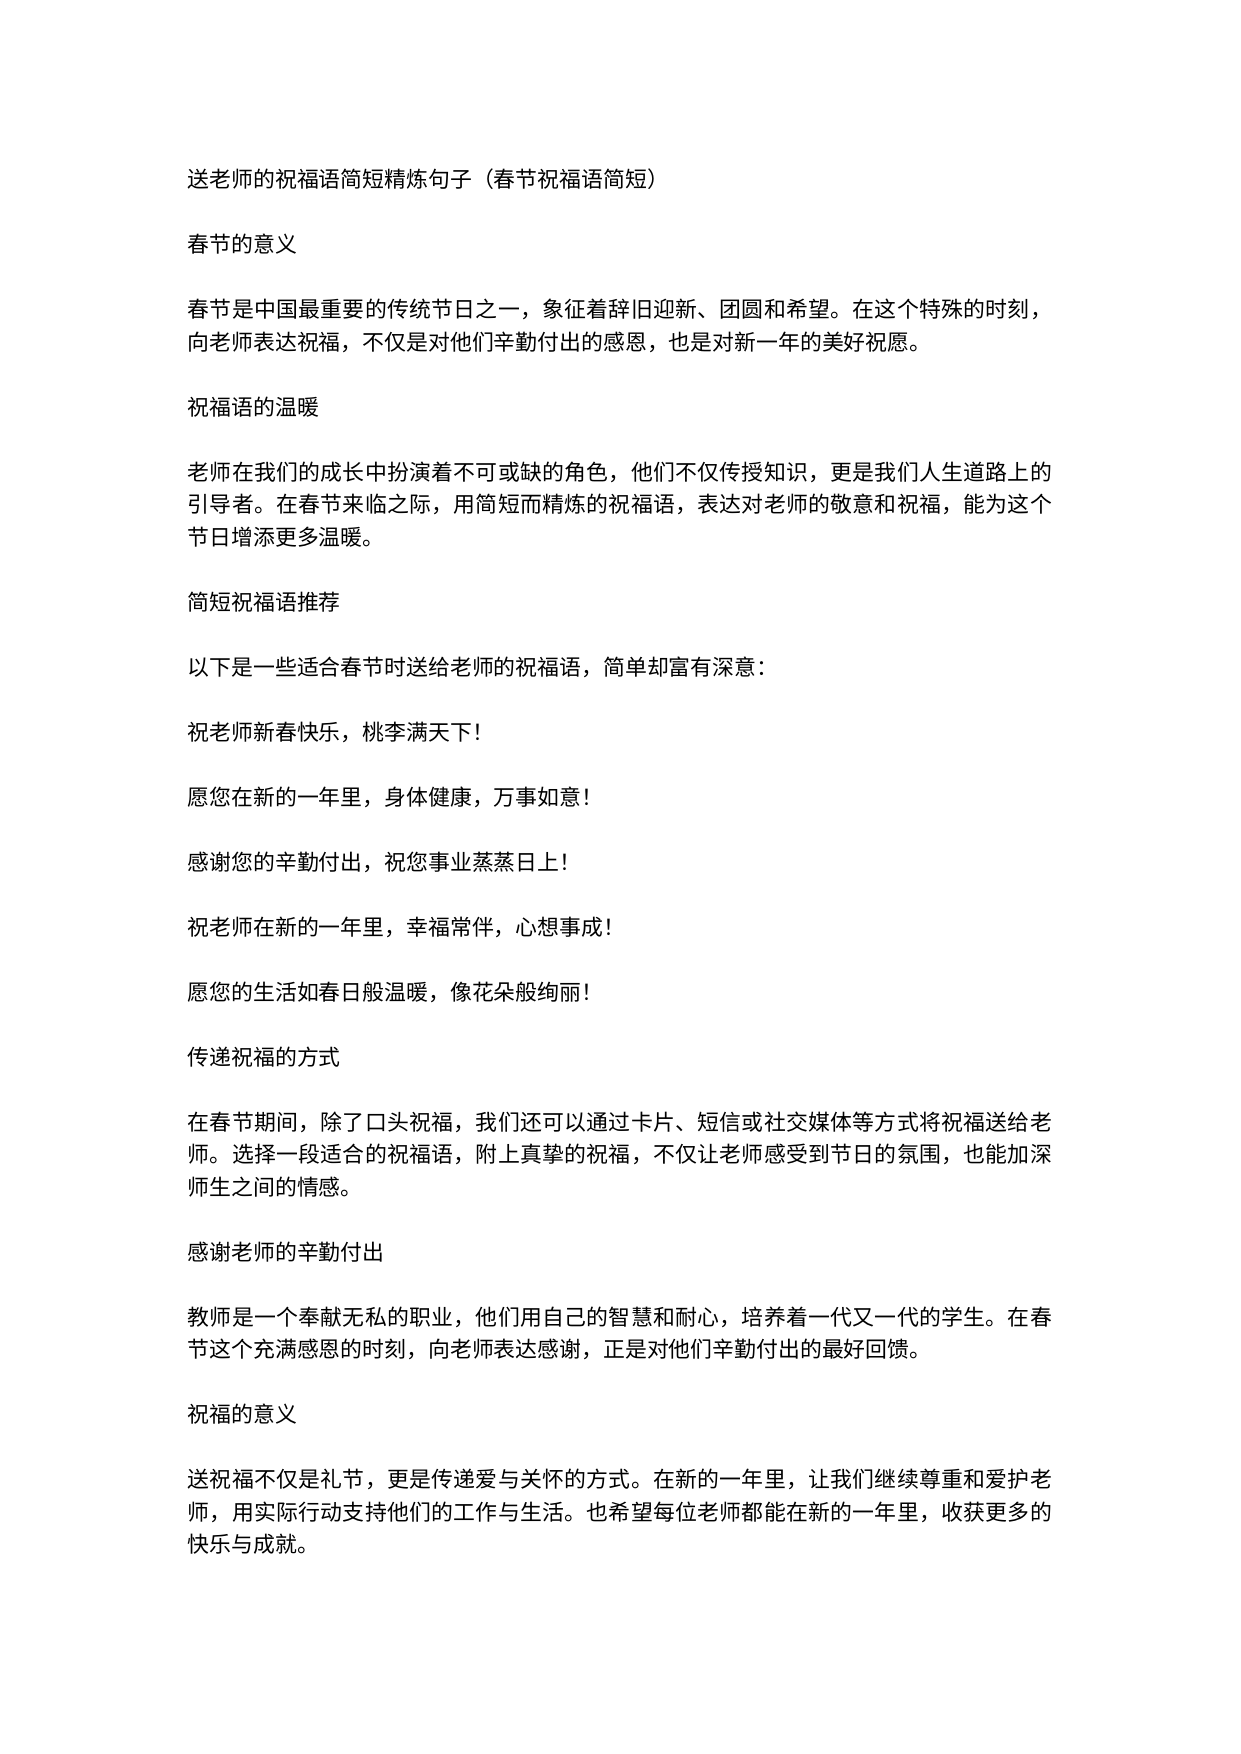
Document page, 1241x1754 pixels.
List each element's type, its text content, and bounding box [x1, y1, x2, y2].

text 感谢您的辛勤付出，祝您事业蒸蒸日上！ [187, 844, 1053, 877]
text 感谢老师的辛勤付出 [187, 1234, 1053, 1267]
text 愿您的生活如春日般温暖，像花朵般绚丽！ [187, 974, 1053, 1007]
text 以下是一些适合春节时送给老师的祝福语，简单却富有深意： [187, 649, 1053, 682]
text 简短祝福语推荐 [187, 584, 1053, 617]
text 春节是中国最重要的传统节日之一，象征着辞旧迎新、团圆和希望。在这个特殊的时刻，向老师表达祝福，不仅是对他们辛勤付出的感恩，也是对新一年的美好祝愿。 [187, 292, 1053, 357]
text 祝老师新春快乐，桃李满天下！ [187, 714, 1053, 747]
text 老师在我们的成长中扮演着不可或缺的角色，他们不仅传授知识，更是我们人生道路上的引导者。在春节来临之际，用简短而精炼的祝福语，表达对老师的敬意和祝福，能为这个节日增添更多温暖。 [187, 454, 1053, 552]
text 祝福的意义 [187, 1397, 1053, 1429]
text 送祝福不仅是礼节，更是传递爱与关怀的方式。在新的一年里，让我们继续尊重和爱护老师，用实际行动支持他们的工作与生活。也希望每位老师都能在新的一年里，收获更多的快乐与成就。 [187, 1462, 1053, 1559]
text 春节的意义 [187, 227, 1053, 259]
text 在春节期间，除了口头祝福，我们还可以通过卡片、短信或社交媒体等方式将祝福送给老师。选择一段适合的祝福语，附上真挚的祝福，不仅让老师感受到节日的氛围，也能加深师生之间的情感。 [187, 1104, 1053, 1202]
text 送老师的祝福语简短精炼句子（春节祝福语简短） [187, 162, 1053, 194]
text 祝老师在新的一年里，幸福常伴，心想事成！ [187, 909, 1053, 942]
text 传递祝福的方式 [187, 1039, 1053, 1072]
text 教师是一个奉献无私的职业，他们用自己的智慧和耐心，培养着一代又一代的学生。在春节这个充满感恩的时刻，向老师表达感谢，正是对他们辛勤付出的最好回馈。 [187, 1299, 1053, 1364]
text 祝福语的温暖 [187, 389, 1053, 422]
text 愿您在新的一年里，身体健康，万事如意！ [187, 779, 1053, 812]
